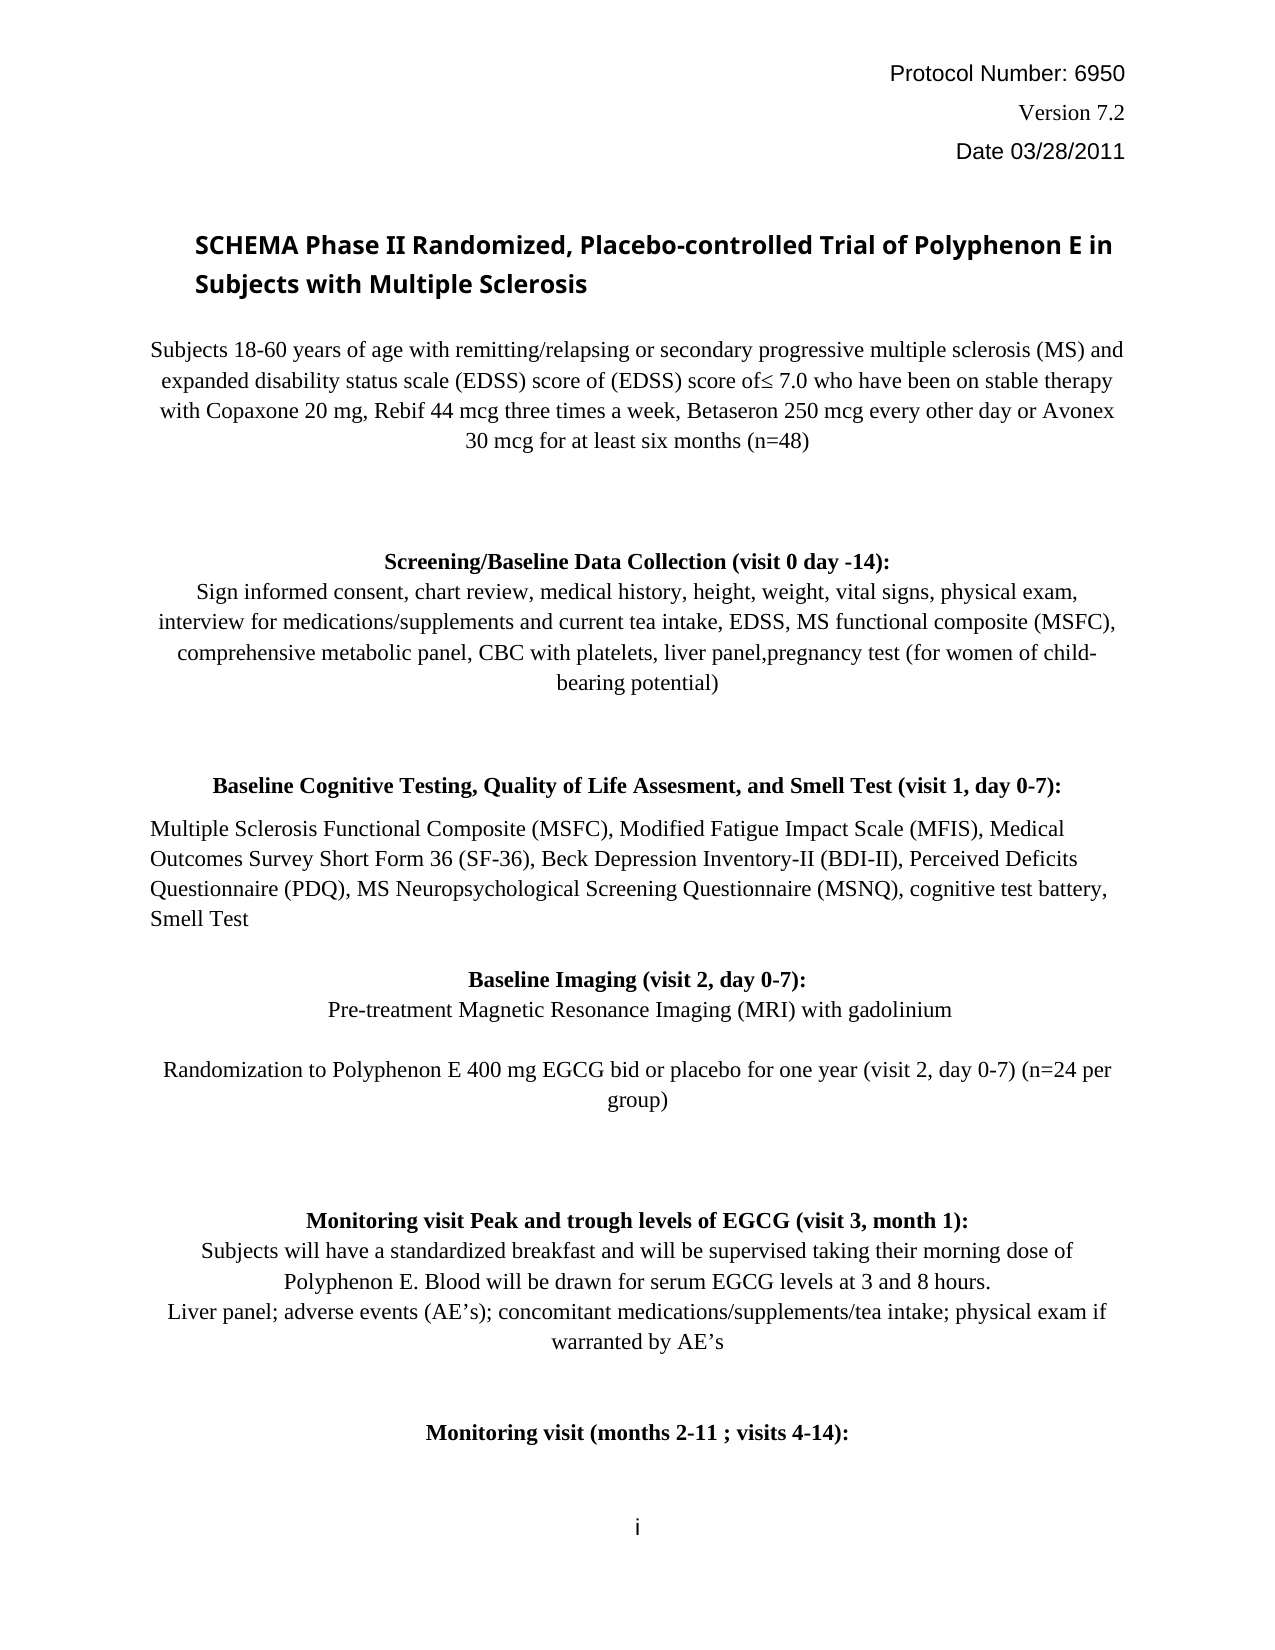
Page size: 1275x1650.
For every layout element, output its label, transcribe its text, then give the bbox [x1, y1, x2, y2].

text Randomization to Polyphenon E 400 mg EGCG bid or placebo for one year (visit 2, day 0-7) (n=24 per group) [150, 1056, 1125, 1113]
text Pre-treatment Magnetic Resonance Imaging (MRI) with gadolinium [150, 996, 1125, 1022]
text Monitoring visit (months 2-11 ; visits 4-14): [150, 1419, 1125, 1445]
text Baseline Cognitive Testing, Quality of Life Assesment, and Smell Test (visit 1, day 0-7): [150, 772, 1125, 798]
text Baseline Imaging (visit 2, day 0-7): [150, 966, 1125, 992]
text Monitoring visit Peak and trough levels of EGCG (visit 3, month 1): [150, 1207, 1125, 1234]
text Multiple Sclerosis Functional Composite (MSFC), Modified Fatigue Impact Scale (MFIS), Medical Outcomes Survey Short Form 36 (SF-36), Beck Depression Inventory-II (BDI-II), Perceived Deficits Questionnaire (PDQ), MS Neuropsychological Screening Questionnaire (MSNQ), cognitive test battery, Smell Test [150, 814, 1125, 932]
text SCHEMA Phase II Randomized, Placebo-controlled Trial of Polyphenon E in Subjects with Multiple Sclerosis [195, 228, 1125, 301]
text Subjects will have a standardized breakfast and will be supervised taking their morning dose of Polyphenon E. Blood will be drawn for serum EGCG levels at 3 and 8 hours. [150, 1237, 1125, 1294]
text Screening/Baseline Data Collection (visit 0 day -14): [150, 548, 1125, 574]
text Liver panel; adverse events (AE’s); concomitant medications/supplements/tea intake; physical exam if warranted by AE’s [150, 1298, 1125, 1354]
text Sign informed consent, chart review, medical history, height, weight, vital signs, physical exam, interview for medications/supplements and current tea intake, EDSS, MS functional composite (MSFC), comprehensive metabolic panel, CBC with platelets, liver panel,pregnancy test (for women of child-bearing potential) [150, 578, 1125, 695]
text Subjects 18-60 years of age with remitting/relapsing or secondary progressive multiple sclerosis (MS) and expanded disability status scale (EDSS) score of (EDSS) score of≤ 7.0 who have been on stable therapy with Copaxone 20 mg, Rebif 44 mcg three times a week, Betaseron 250 mcg every other day or Avonex 30 mcg for at least six months (n=48) [150, 336, 1125, 453]
